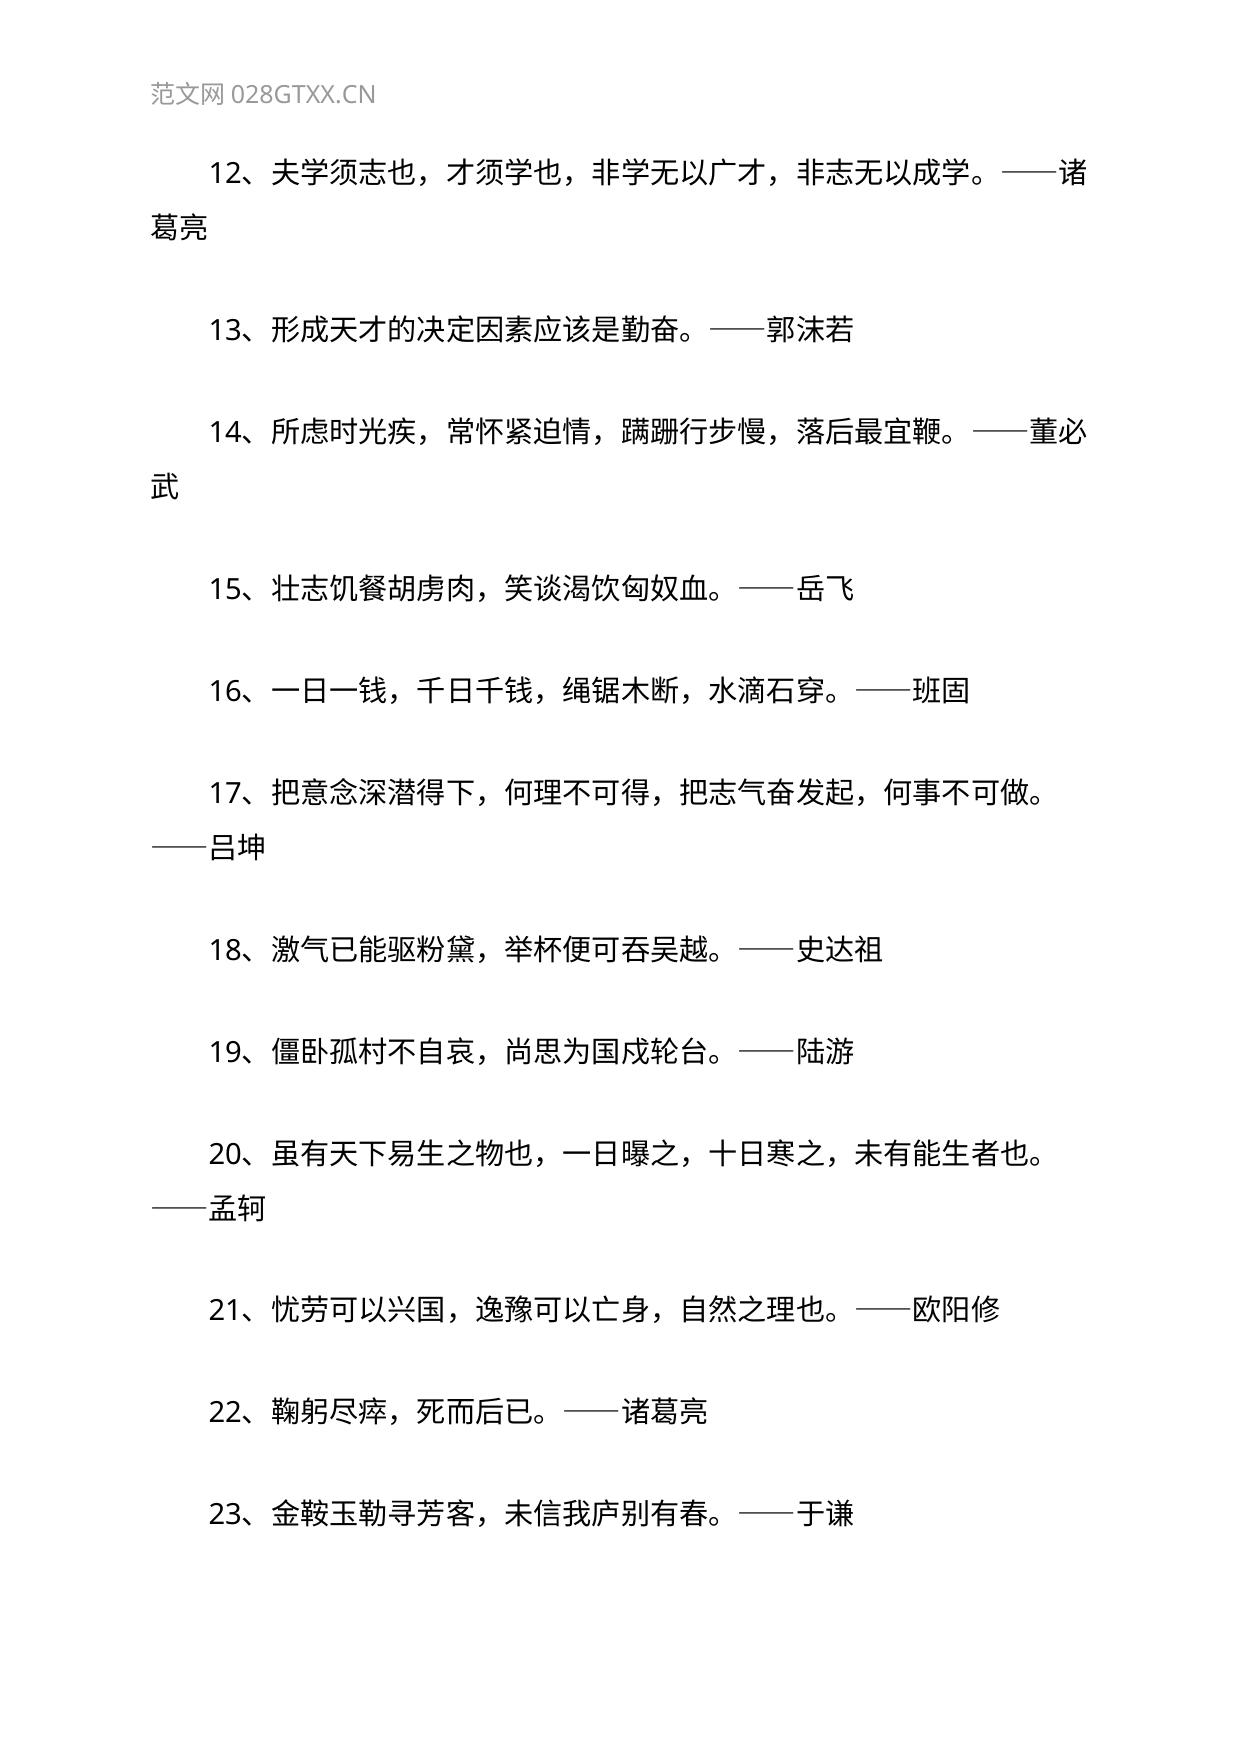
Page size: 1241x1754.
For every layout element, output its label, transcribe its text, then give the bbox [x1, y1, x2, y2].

text 23、金鞍玉勒寻芳客，未信我庐别有春。——于谦 [150, 1491, 1090, 1533]
text 19、僵卧孤村不自哀，尚思为国戍轮台。——陆游 [150, 1028, 1090, 1071]
text 13、形成天才的决定因素应该是勤奋。——郭沫若 [150, 307, 1090, 349]
text 21、忧劳可以兴国，逸豫可以亡身，自然之理也。——欧阳修 [150, 1287, 1090, 1329]
text 14、所虑时光疾，常怀紧迫情，蹒跚行步慢，落后最宜鞭。——董必武 [150, 409, 1090, 506]
text 22、鞠躬尽瘁，死而后已。——诸葛亮 [150, 1389, 1090, 1431]
text 17、把意念深潜得下，何理不可得，把志气奋发起，何事不可做。——吕坤 [150, 769, 1090, 867]
text 15、壮志饥餐胡虏肉，笑谈渴饮匈奴血。——岳飞 [150, 566, 1090, 608]
text 16、一日一钱，千日千钱，绳锯木断，水滴石穿。——班固 [150, 667, 1090, 710]
text 18、激气已能驱粉黛，举杯便可吞吴越。——史达祖 [150, 926, 1090, 969]
text 20、虽有天下易生之物也，一日曝之，十日寒之，未有能生者也。——孟轲 [150, 1130, 1090, 1227]
text 12、夫学须志也，才须学也，非学无以广才，非志无以成学。——诸葛亮 [150, 150, 1090, 247]
